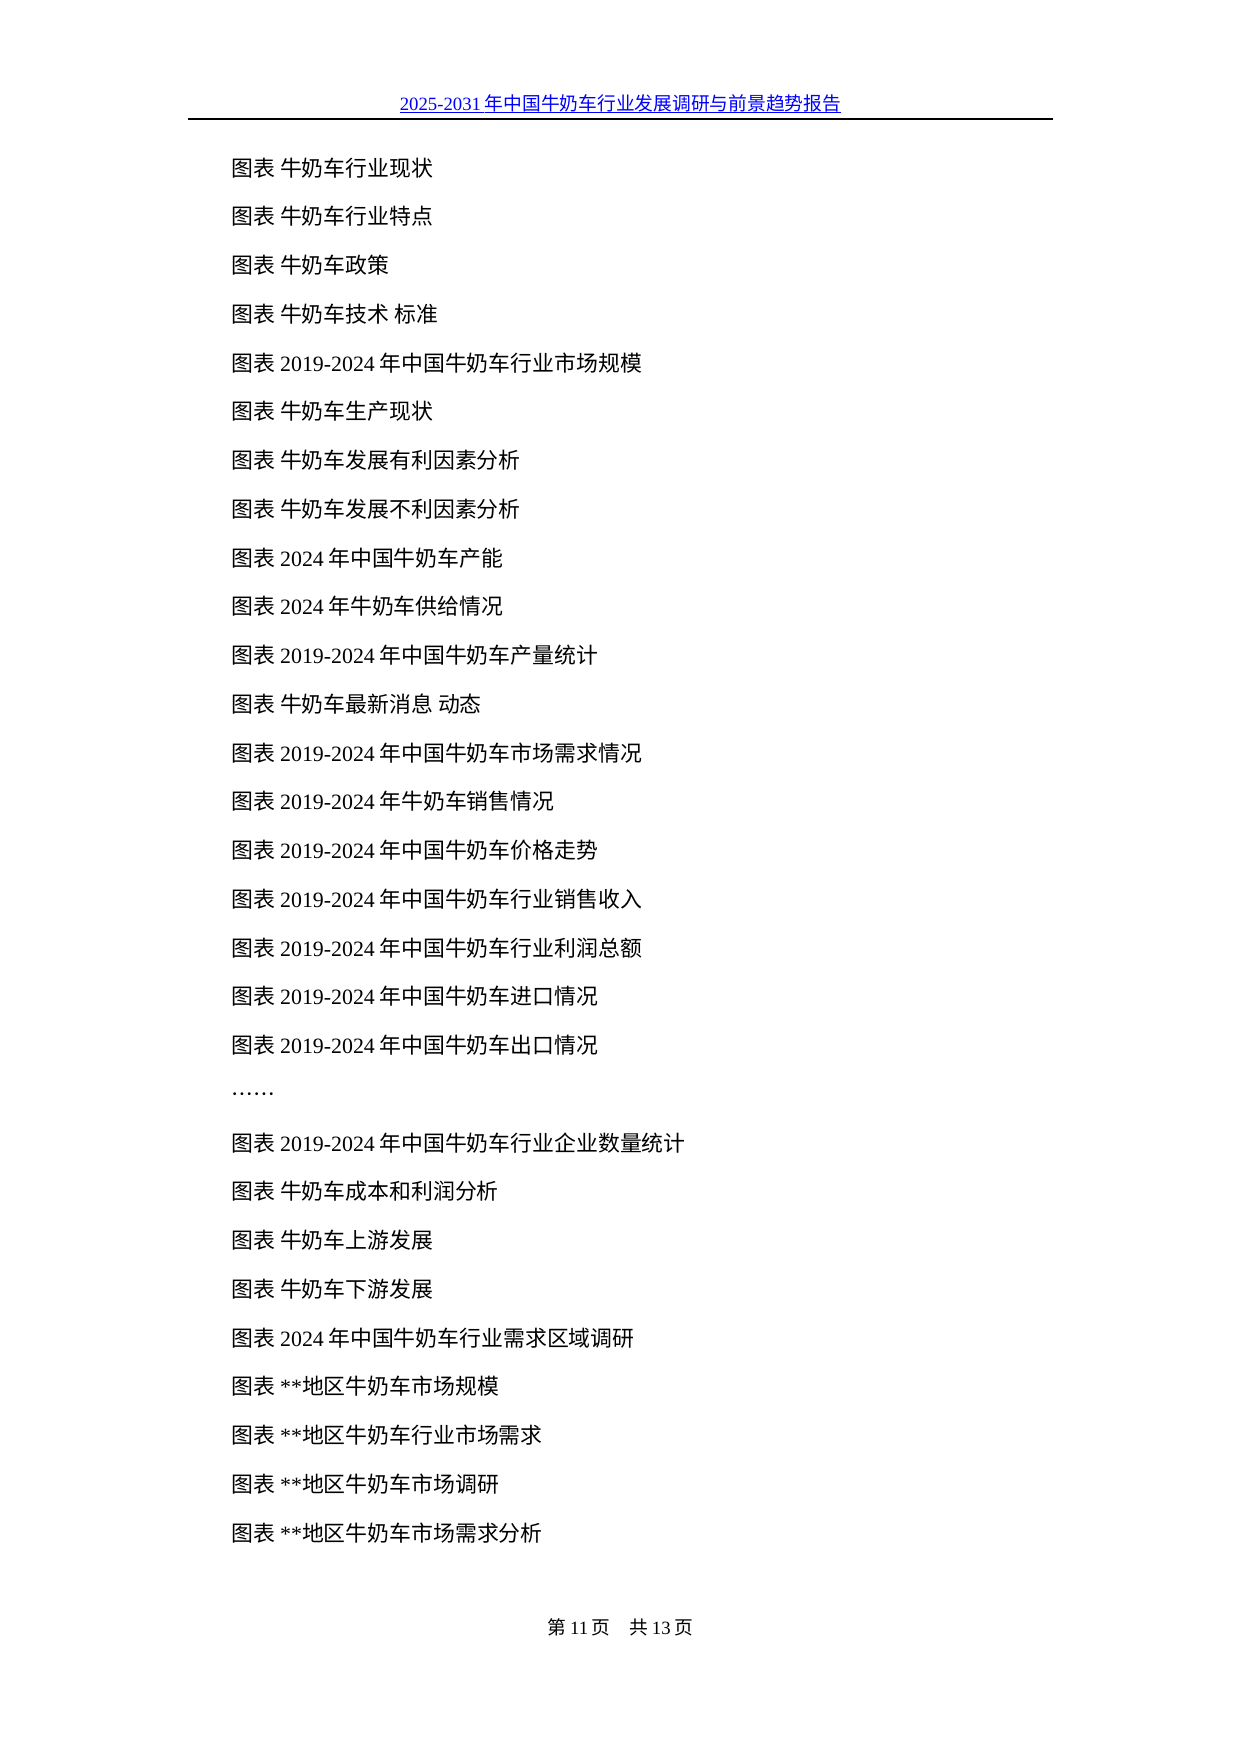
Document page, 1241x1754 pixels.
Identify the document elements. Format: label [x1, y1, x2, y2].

text [187, 150, 1053, 1548]
